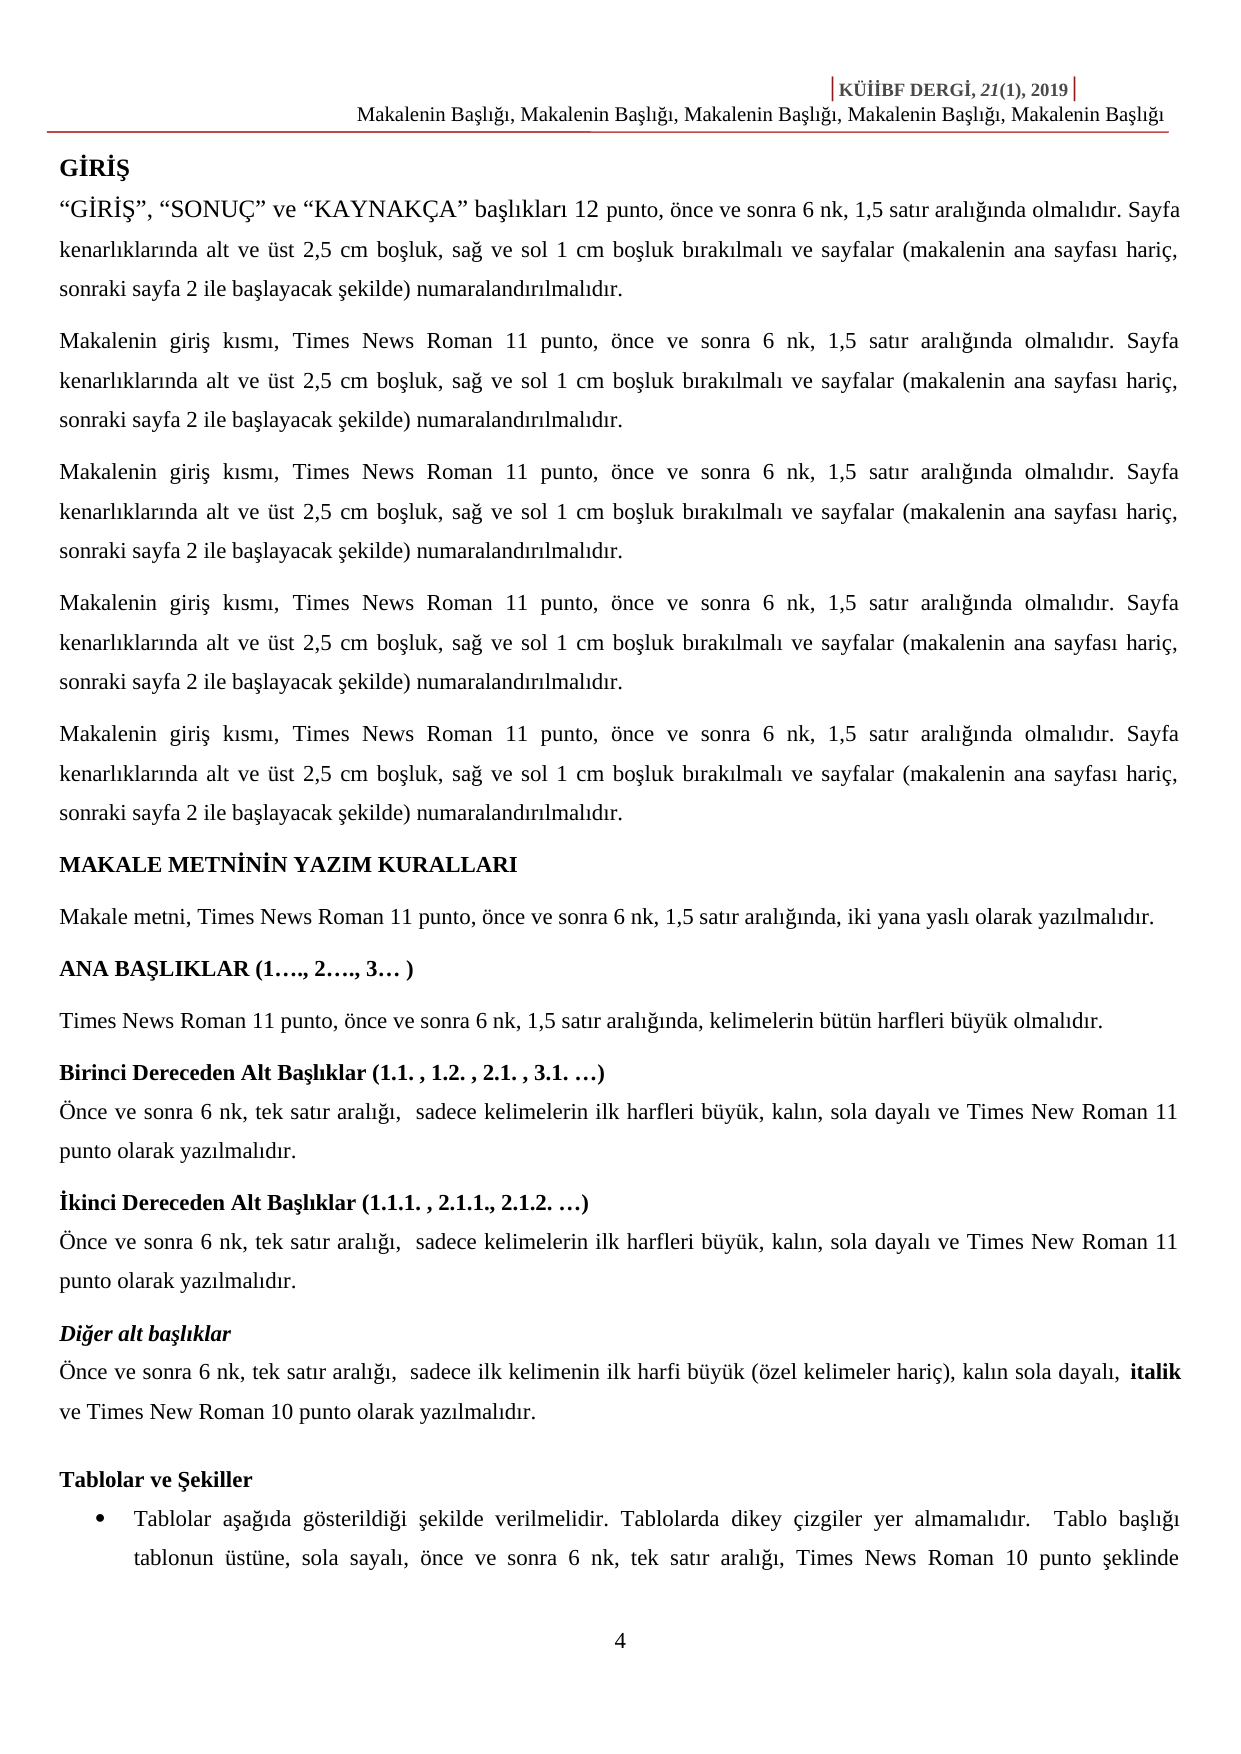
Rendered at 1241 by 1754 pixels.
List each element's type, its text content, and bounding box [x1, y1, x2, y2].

text GİRİŞ [59, 153, 1181, 181]
text İkinci Dereceden Alt Başlıklar (1.1.1. , 2.1.1., 2.1.2. …) [59, 1189, 1181, 1216]
text Times News Roman 11 punto, önce ve sonra 6 nk, 1,5 satır aralığında, kelimelerin bütün harfleri büyük olmalıdır. [59, 1007, 1181, 1033]
text Önce ve sonra 6 nk, tek satır aralığı, sadece kelimelerin ilk harfleri büyük, kalın, sola dayalı ve Times New Roman 11 punto olarak yazılmalıdır. [59, 1228, 1181, 1294]
text Makale metni, Times News Roman 11 punto, önce ve sonra 6 nk, 1,5 satır aralığında, iki yana yaslı olarak yazılmalıdır. [59, 903, 1181, 929]
text Makalenin giriş kısmı, Times News Roman 11 punto, önce ve sonra 6 nk, 1,5 satır aralığında olmalıdır. Sayfa kenarlıklarında alt ve üst 2,5 cm boşluk, sağ ve sol 1 cm boşluk bırakılmalı ve sayfalar (makalenin ana sayfası hariç, sonraki sayfa 2 ile başlayacak şekilde) numaralandırılmalıdır. [59, 589, 1181, 694]
text ANA BAŞLIKLAR (1…., 2…., 3… ) [59, 955, 1181, 981]
text Makalenin giriş kısmı, Times News Roman 11 punto, önce ve sonra 6 nk, 1,5 satır aralığında olmalıdır. Sayfa kenarlıklarında alt ve üst 2,5 cm boşluk, sağ ve sol 1 cm boşluk bırakılmalı ve sayfalar (makalenin ana sayfası hariç, sonraki sayfa 2 ile başlayacak şekilde) numaralandırılmalıdır. [59, 327, 1181, 433]
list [96, 1505, 1181, 1571]
text Diğer alt başlıklar [59, 1319, 1181, 1346]
text Önce ve sonra 6 nk, tek satır aralığı, sadece ilk kelimenin ilk harfi büyük (özel kelimeler hariç), kalın sola dayalı, italik ve Times New Roman 10 punto olarak yazılmalıdır. [59, 1358, 1181, 1424]
text Makalenin giriş kısmı, Times News Roman 11 punto, önce ve sonra 6 nk, 1,5 satır aralığında olmalıdır. Sayfa kenarlıklarında alt ve üst 2,5 cm boşluk, sağ ve sol 1 cm boşluk bırakılmalı ve sayfalar (makalenin ana sayfası hariç, sonraki sayfa 2 ile başlayacak şekilde) numaralandırılmalıdır. [59, 720, 1181, 825]
text Önce ve sonra 6 nk, tek satır aralığı, sadece kelimelerin ilk harfleri büyük, kalın, sola dayalı ve Times New Roman 11 punto olarak yazılmalıdır. [59, 1098, 1181, 1164]
text Tablolar ve Şekiller [59, 1466, 1181, 1492]
text “GİRİŞ”, “SONUÇ” ve “KAYNAKÇA” başlıkları 12 punto, önce ve sonra 6 nk, 1,5 satır aralığında olmalıdır. Sayfa kenarlıklarında alt ve üst 2,5 cm boşluk, sağ ve sol 1 cm boşluk bırakılmalı ve sayfalar (makalenin ana sayfası hariç, sonraki sayfa 2 ile başlayacak şekilde) numaralandırılmalıdır. [59, 194, 1181, 302]
text Birinci Dereceden Alt Başlıklar (1.1. , 1.2. , 2.1. , 3.1. …) [59, 1059, 1181, 1085]
text Makalenin giriş kısmı, Times News Roman 11 punto, önce ve sonra 6 nk, 1,5 satır aralığında olmalıdır. Sayfa kenarlıklarında alt ve üst 2,5 cm boşluk, sağ ve sol 1 cm boşluk bırakılmalı ve sayfalar (makalenin ana sayfası hariç, sonraki sayfa 2 ile başlayacak şekilde) numaralandırılmalıdır. [59, 458, 1181, 563]
text MAKALE METNİNİN YAZIM KURALLARI [59, 851, 1181, 877]
